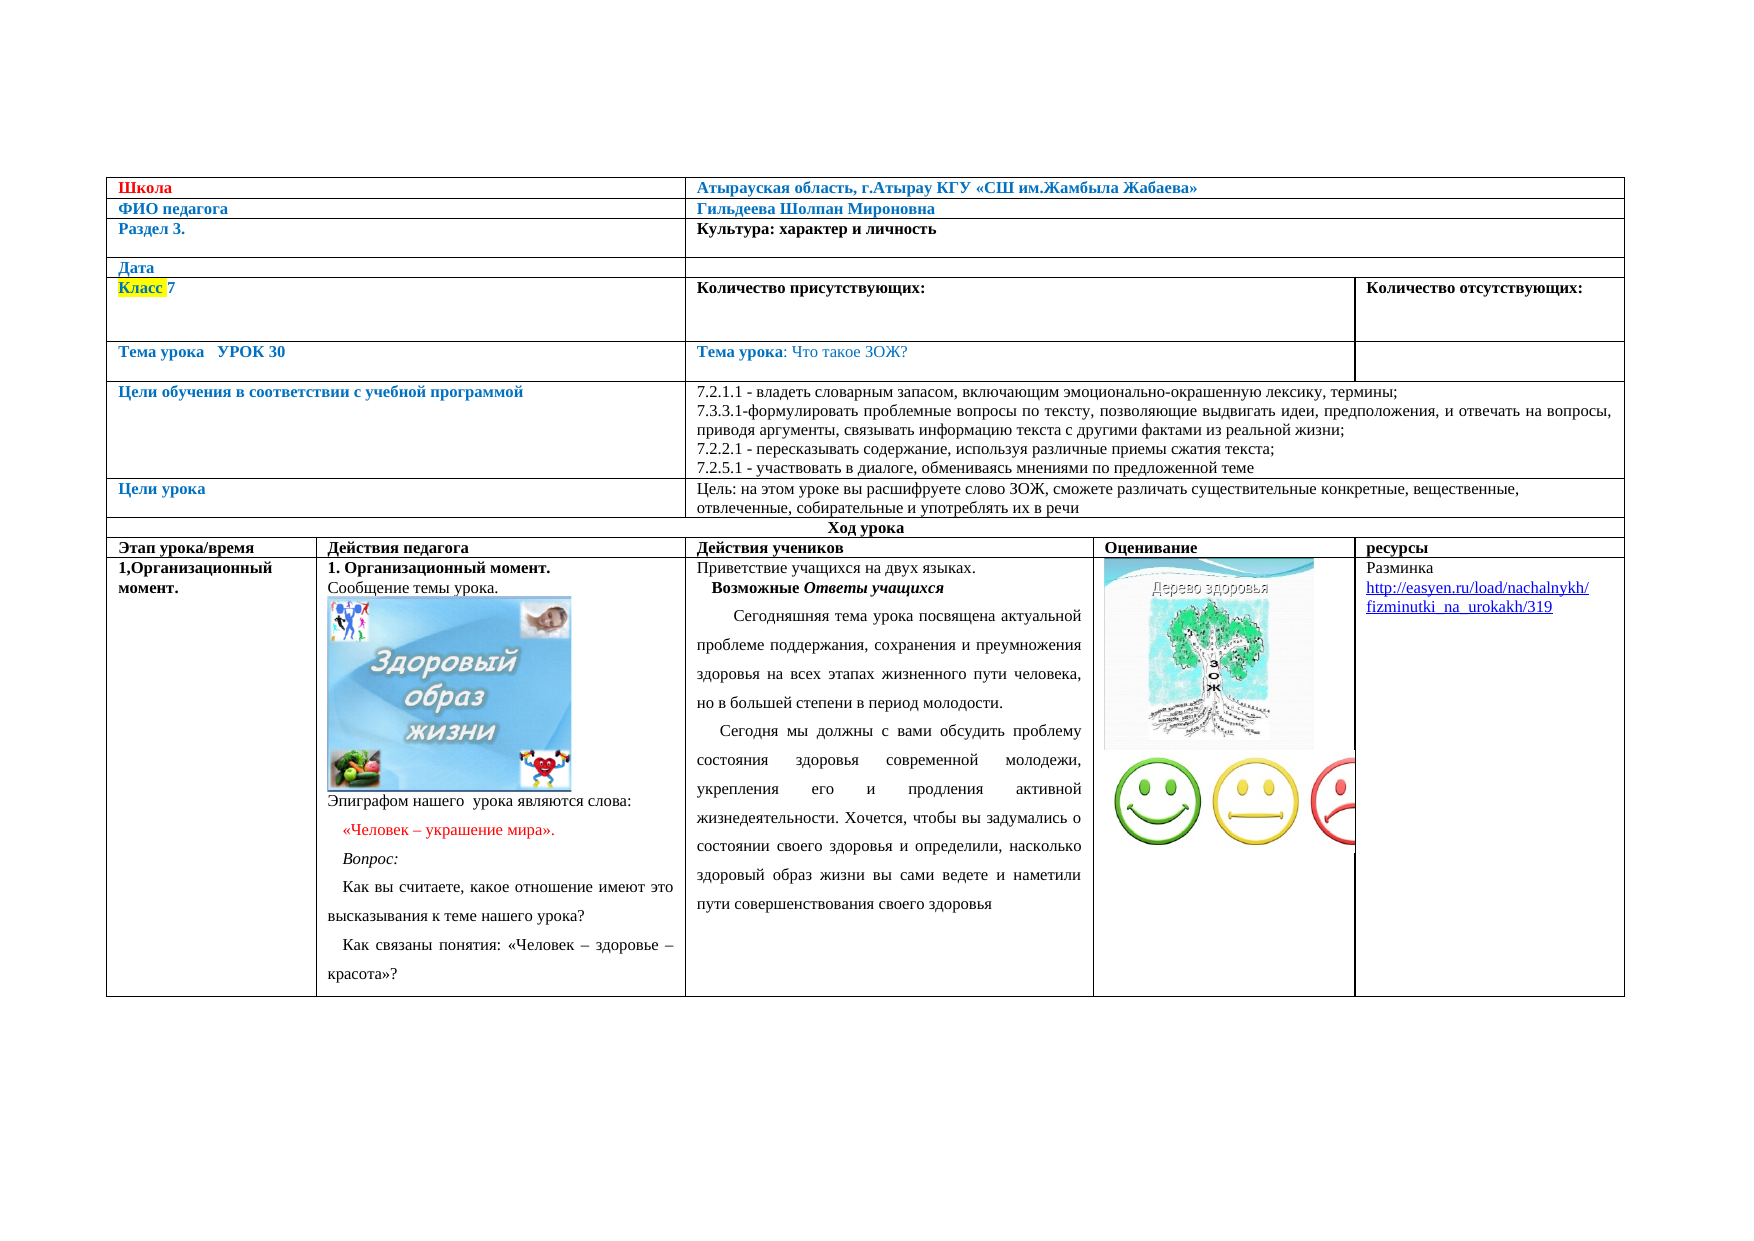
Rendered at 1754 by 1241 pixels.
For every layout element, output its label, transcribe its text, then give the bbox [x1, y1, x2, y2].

table_cell ресурсы [1356, 538, 1624, 557]
table_cell Тема урока: Что такое ЗОЖ? [686, 342, 1354, 381]
table_cell Приветствие учащихся на двух языках. Возможные Ответы учащихся Сегодняшняя тема урока посвящена актуальной проблеме поддержания, сохранения и преумножения здоровья на всех этапах жизненного пути человека, но в большей степени в период молодости. Сегодня мы должны с вами обсудить проблему состояния здоровья современной молодежи, укрепления его и продления активной жизнедеятельности. Хочется, чтобы вы задумались о состоянии своего здоровья и определили, насколько здоровый образ жизни вы сами ведете и наметили пути совершенствования своего здоровья [686, 558, 1093, 996]
table_cell Количество отсутствующих: [1356, 278, 1624, 341]
table_cell [686, 258, 1624, 277]
table_cell Количество присутствующих: [686, 278, 1354, 341]
table_cell Оценивание [1094, 538, 1354, 557]
table_cell 1,Организационный момент. [107, 558, 316, 996]
table_cell Ход урока [107, 518, 1624, 537]
table_cell Тема урока УРОК 30 [107, 342, 685, 381]
table_cell Цели урока [107, 479, 685, 517]
table_cell Класс 7 [107, 278, 685, 341]
table_cell Культура: характер и личность [686, 219, 1624, 257]
table_header Атырауская область, г.Атырау КГУ «СШ им.Жамбыла Жабаева» [686, 178, 1624, 197]
table_cell [1356, 342, 1624, 381]
table_cell [1094, 558, 1354, 996]
table_cell Цели обучения в соответствии с учебной программой [107, 382, 685, 477]
table_cell Цель: на этом уроке вы расшифруете слово ЗОЖ, сможете различать существительные конкретные, вещественные, отвлеченные, собирательные и употреблять их в речи [686, 479, 1624, 517]
table_cell Раздел 3. [107, 219, 685, 257]
table_cell Действия педагога [317, 538, 685, 557]
table_cell Гильдеева Шолпан Мироновна [686, 199, 1624, 218]
table_cell Этап урока/время [107, 538, 316, 557]
table_cell 7.2.1.1 - владеть словарным запасом, включающим эмоционально-окрашенную лексику, термины; 7.3.3.1-формулировать проблемные вопросы по тексту, позволяющие выдвигать идеи, предположения, и отвечать на вопросы, приводя аргументы, связывать информацию текста с другими фактами из реальной жизни; 7.2.2.1 - пересказывать содержание, используя различные приемы сжатия текста; 7.2.5.1 - участвовать в диалоге, обмениваясь мнениями по предложенной теме [686, 382, 1624, 477]
table_cell ФИО педагога [107, 199, 685, 218]
table_cell 1. Организационный момент. Сообщение темы урока. Эпиграфом нашего урока являются слова: «Человек – украшение мира». Вопрос: Как вы считаете, какое отношение имеют это высказывания к теме нашего урока? Как связаны понятия: «Человек – здоровье – красота»? [317, 558, 685, 996]
table_cell Дата [107, 258, 685, 277]
table_cell Действия учеников [686, 538, 1093, 557]
table_cell Разминка http://easyen.ru/load/nachalnykh/fizminutki_na_urokakh/319 [1356, 558, 1624, 996]
table_header Школа [107, 178, 685, 197]
picture [1104, 558, 1355, 853]
picture [327, 596, 572, 792]
